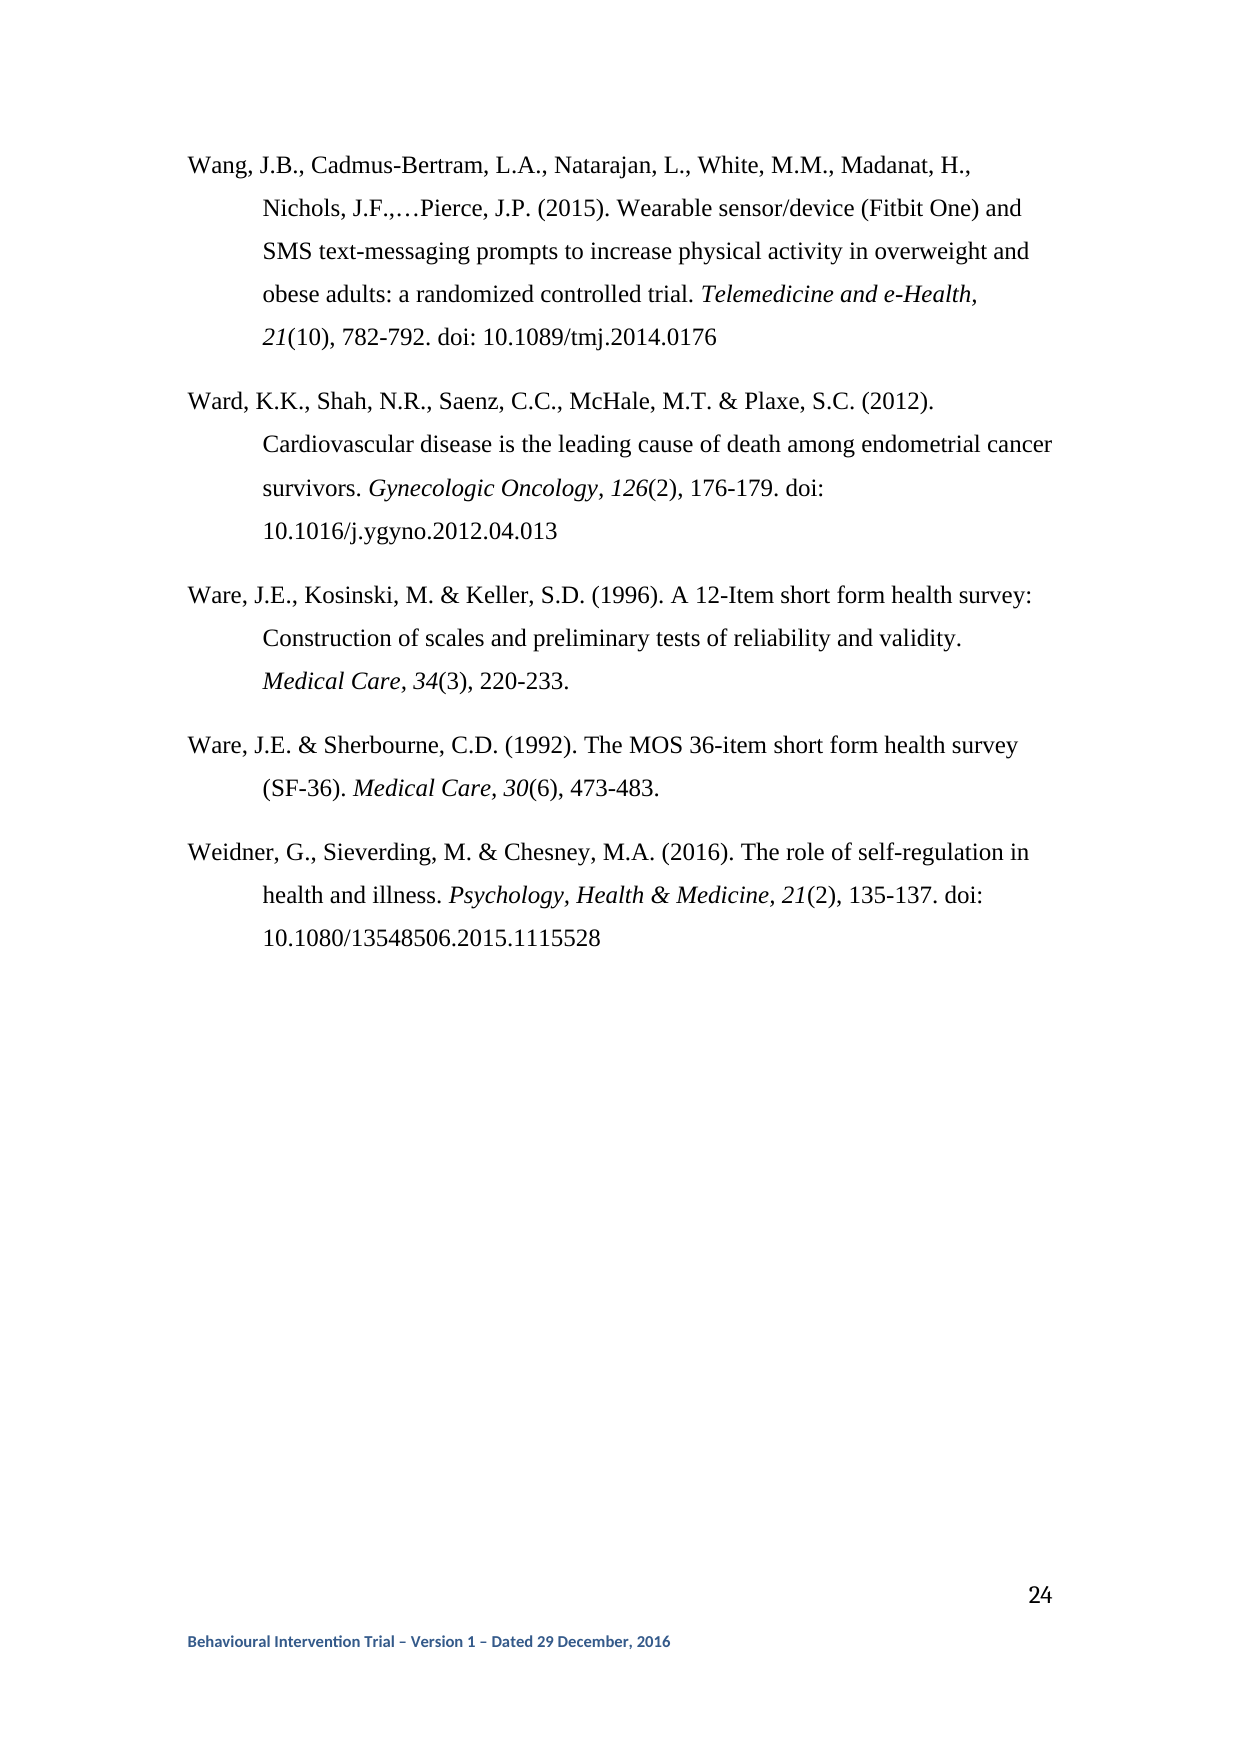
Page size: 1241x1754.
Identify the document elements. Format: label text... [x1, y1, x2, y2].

text Wang, J.B., Cadmus-Bertram, L.A., Natarajan, L., White, M.M., Madanat, H., Nichols, J.F.,…Pierce, J.P. (2015). Wearable sensor/device (Fitbit One) and SMS text-messaging prompts to increase physical activity in overweight and obese adults: a randomized controlled trial. Telemedicine and e-Health, 21(10), 782-792. doi: 10.1089/tmj.2014.0176 [187, 150, 1053, 351]
text Ware, J.E., Kosinski, M. & Keller, S.D. (1996). A 12-Item short form health survey: Construction of scales and preliminary tests of reliability and validity. Medical Care, 34(3), 220-233. [187, 580, 1053, 695]
text Weidner, G., Sieverding, M. & Chesney, M.A. (2016). The role of self-regulation in health and illness. Psychology, Health & Medicine, 21(2), 135-137. doi: 10.1080/13548506.2015.1115528 [187, 837, 1053, 952]
text Ward, K.K., Shah, N.R., Saenz, C.C., McHale, M.T. & Plaxe, S.C. (2012). Cardiovascular disease is the leading cause of death among endometrial cancer survivors. Gynecologic Oncology, 126(2), 176-179. doi: 10.1016/j.ygyno.2012.04.013 [187, 386, 1053, 544]
text Ware, J.E. & Sherbourne, C.D. (1992). The MOS 36-item short form health survey (SF-36). Medical Care, 30(6), 473-483. [187, 730, 1053, 802]
